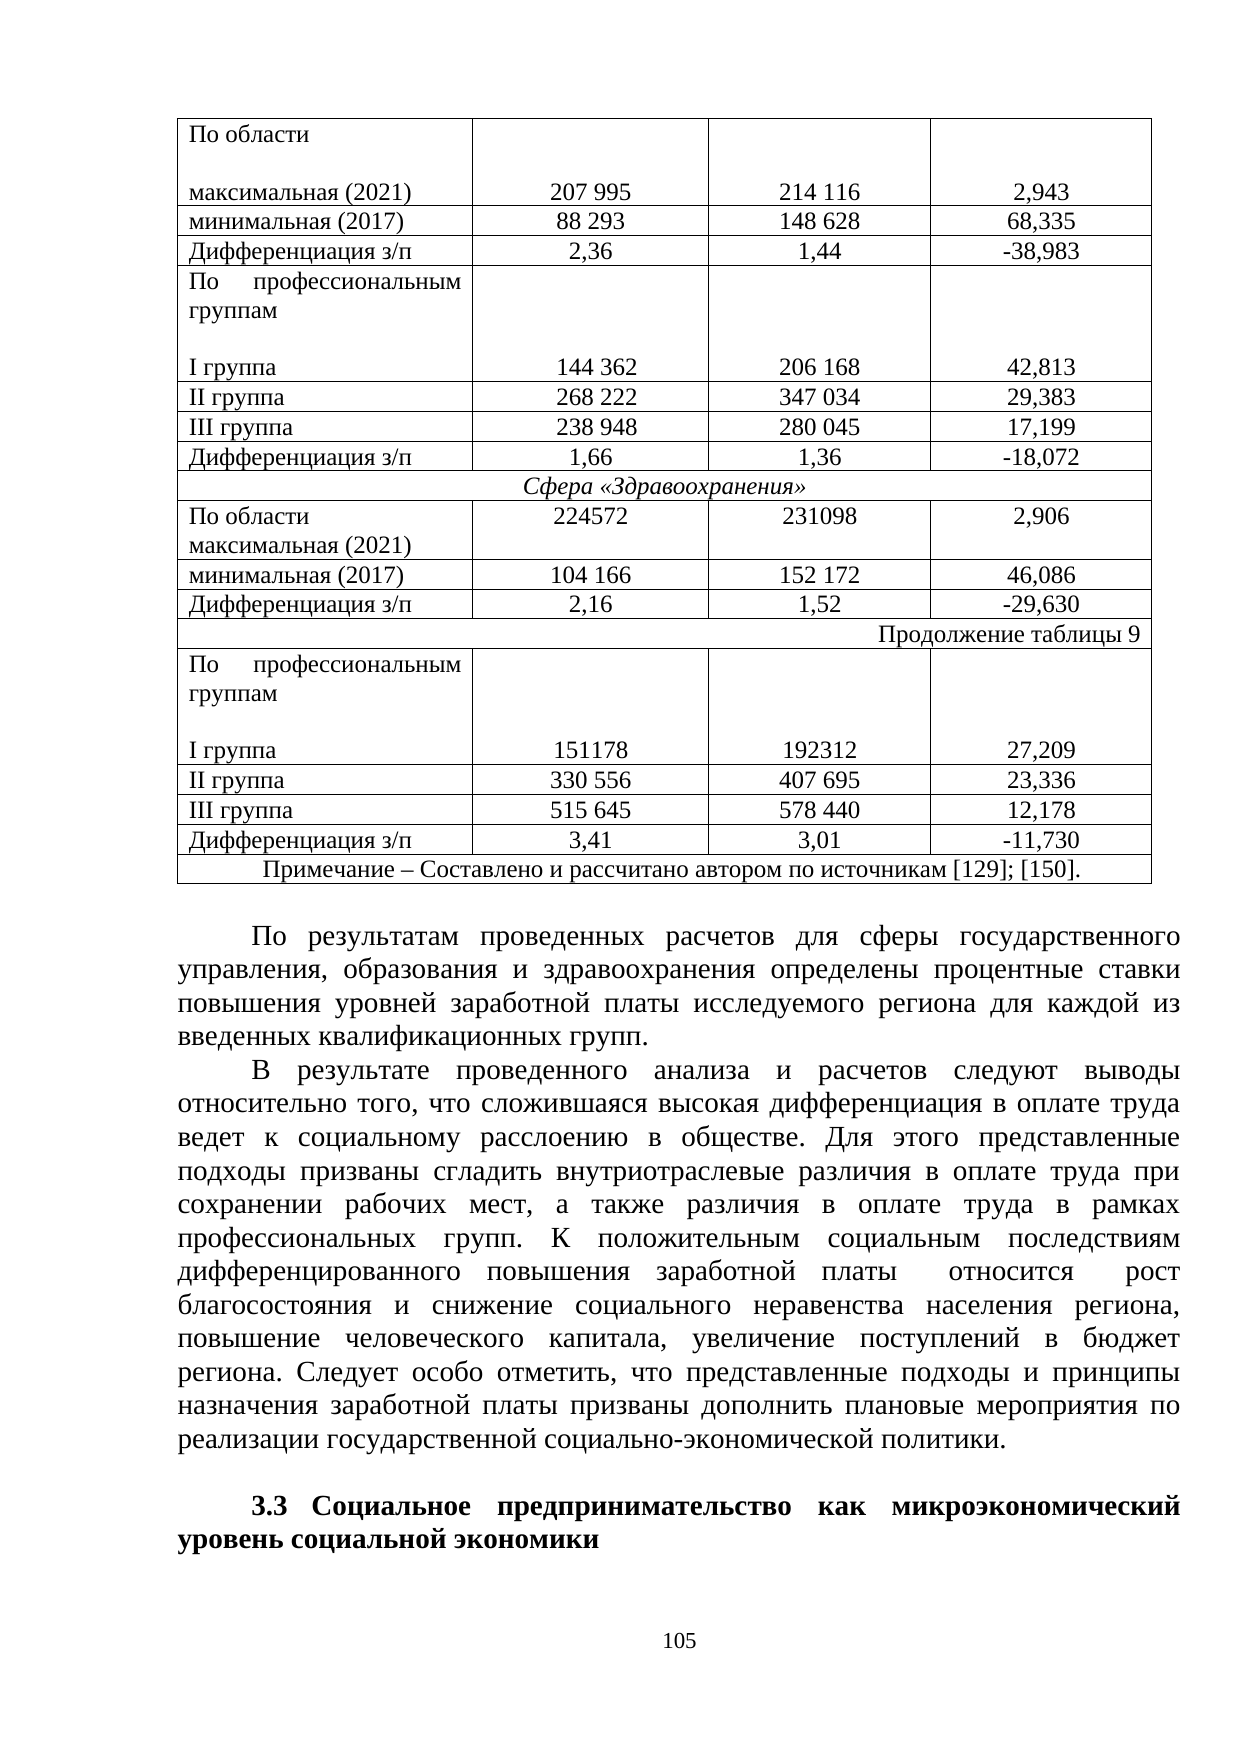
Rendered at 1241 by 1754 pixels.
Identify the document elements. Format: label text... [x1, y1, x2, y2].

table_cell 152 172 [709, 560, 930, 588]
table_cell 88 293 [473, 206, 708, 235]
table_cell Сфера «Здравоохранения» [178, 471, 1151, 500]
text По результатам проведенных расчетов для сферы государственного управления, образования и здравоохранения определены процентные ставки повышения уровней заработной платы исследуемого региона для каждой из введенных квалификационных групп. [177, 918, 1181, 1052]
table_cell 224572 [473, 501, 708, 559]
table_cell По области максимальная (2021) [178, 501, 472, 559]
table_cell 1,52 [709, 590, 930, 618]
table_cell 238 948 [473, 412, 708, 441]
table_cell 347 034 [709, 382, 930, 411]
table_cell III группа [178, 412, 472, 441]
table_cell 104 166 [473, 560, 708, 588]
table_cell 280 045 [709, 412, 930, 441]
text 3.3 Социальное предпринимательство как микроэкономический уровень социальной экономики [177, 1488, 1181, 1555]
table_cell 268 222 [473, 382, 708, 411]
table_cell 206 168 [709, 266, 930, 381]
table_cell 148 628 [709, 206, 930, 235]
table_cell 144 362 [473, 266, 708, 381]
table_cell 2,36 [473, 236, 708, 265]
table_cell II группа [178, 765, 472, 794]
table_cell 214 116 [709, 119, 930, 205]
table_cell 2,943 [931, 119, 1151, 205]
table_cell По профессиональным группам I группа [178, 266, 472, 381]
table_cell 3,01 [709, 825, 930, 853]
table_cell -11,730 [931, 825, 1151, 853]
table_cell Дифференциация з/п [178, 236, 472, 265]
table_cell 407 695 [709, 765, 930, 794]
table_cell 515 645 [473, 795, 708, 824]
table_cell 17,199 [931, 412, 1151, 441]
table_cell II группа [178, 382, 472, 411]
table_cell 1,44 [709, 236, 930, 265]
text В результате проведенного анализа и расчетов следуют выводы относительно того, что сложившаяся высокая дифференциация в оплате труда ведет к социальному расслоению в обществе. Для этого представленные подходы призваны сгладить внутриотраслевые различия в оплате труда при сохранении рабочих мест, а также различия в оплате труда в рамках профессиональных групп. К положительным социальным последствиям дифференцированного повышения заработной платы относится рост благосостояния и снижение социального неравенства населения региона, повышение человеческого капитала, увеличение поступлений в бюджет региона. Следует особо отметить, что представленные подходы и принципы назначения заработной платы призваны дополнить плановые мероприятия по реализации государственной социально-экономической политики. [177, 1052, 1181, 1454]
table_cell 1,66 [473, 442, 708, 470]
table_cell минимальная (2017) [178, 560, 472, 588]
table_cell 330 556 [473, 765, 708, 794]
table_cell 1,36 [709, 442, 930, 470]
table_cell 12,178 [931, 795, 1151, 824]
table_cell 192312 [709, 649, 930, 764]
table_cell III группа [178, 795, 472, 824]
table_cell 2,906 [931, 501, 1151, 559]
table_cell 578 440 [709, 795, 930, 824]
table_cell 27,209 [931, 649, 1151, 764]
table_cell 3,41 [473, 825, 708, 853]
table_cell 23,336 [931, 765, 1151, 794]
table_cell Дифференциация з/п [178, 825, 472, 853]
table_cell 42,813 [931, 266, 1151, 381]
table_cell 46,086 [931, 560, 1151, 588]
table_cell Продолжение таблицы 9 [178, 619, 1151, 648]
table_cell 29,383 [931, 382, 1151, 411]
table_cell Дифференциация з/п [178, 590, 472, 618]
table_cell 231098 [709, 501, 930, 559]
table_cell По области максимальная (2021) [178, 119, 472, 205]
table_cell Дифференциация з/п [178, 442, 472, 470]
table_cell По профессиональным группам I группа [178, 649, 472, 764]
table_cell Примечание – Составлено и рассчитано автором по источникам [129]; [150]. [178, 855, 1151, 883]
table_cell 2,16 [473, 590, 708, 618]
table_cell 151178 [473, 649, 708, 764]
table_cell 207 995 [473, 119, 708, 205]
table_cell -38,983 [931, 236, 1151, 265]
table_cell -29,630 [931, 590, 1151, 618]
table_cell -18,072 [931, 442, 1151, 470]
table_cell минимальная (2017) [178, 206, 472, 235]
table_cell 68,335 [931, 206, 1151, 235]
